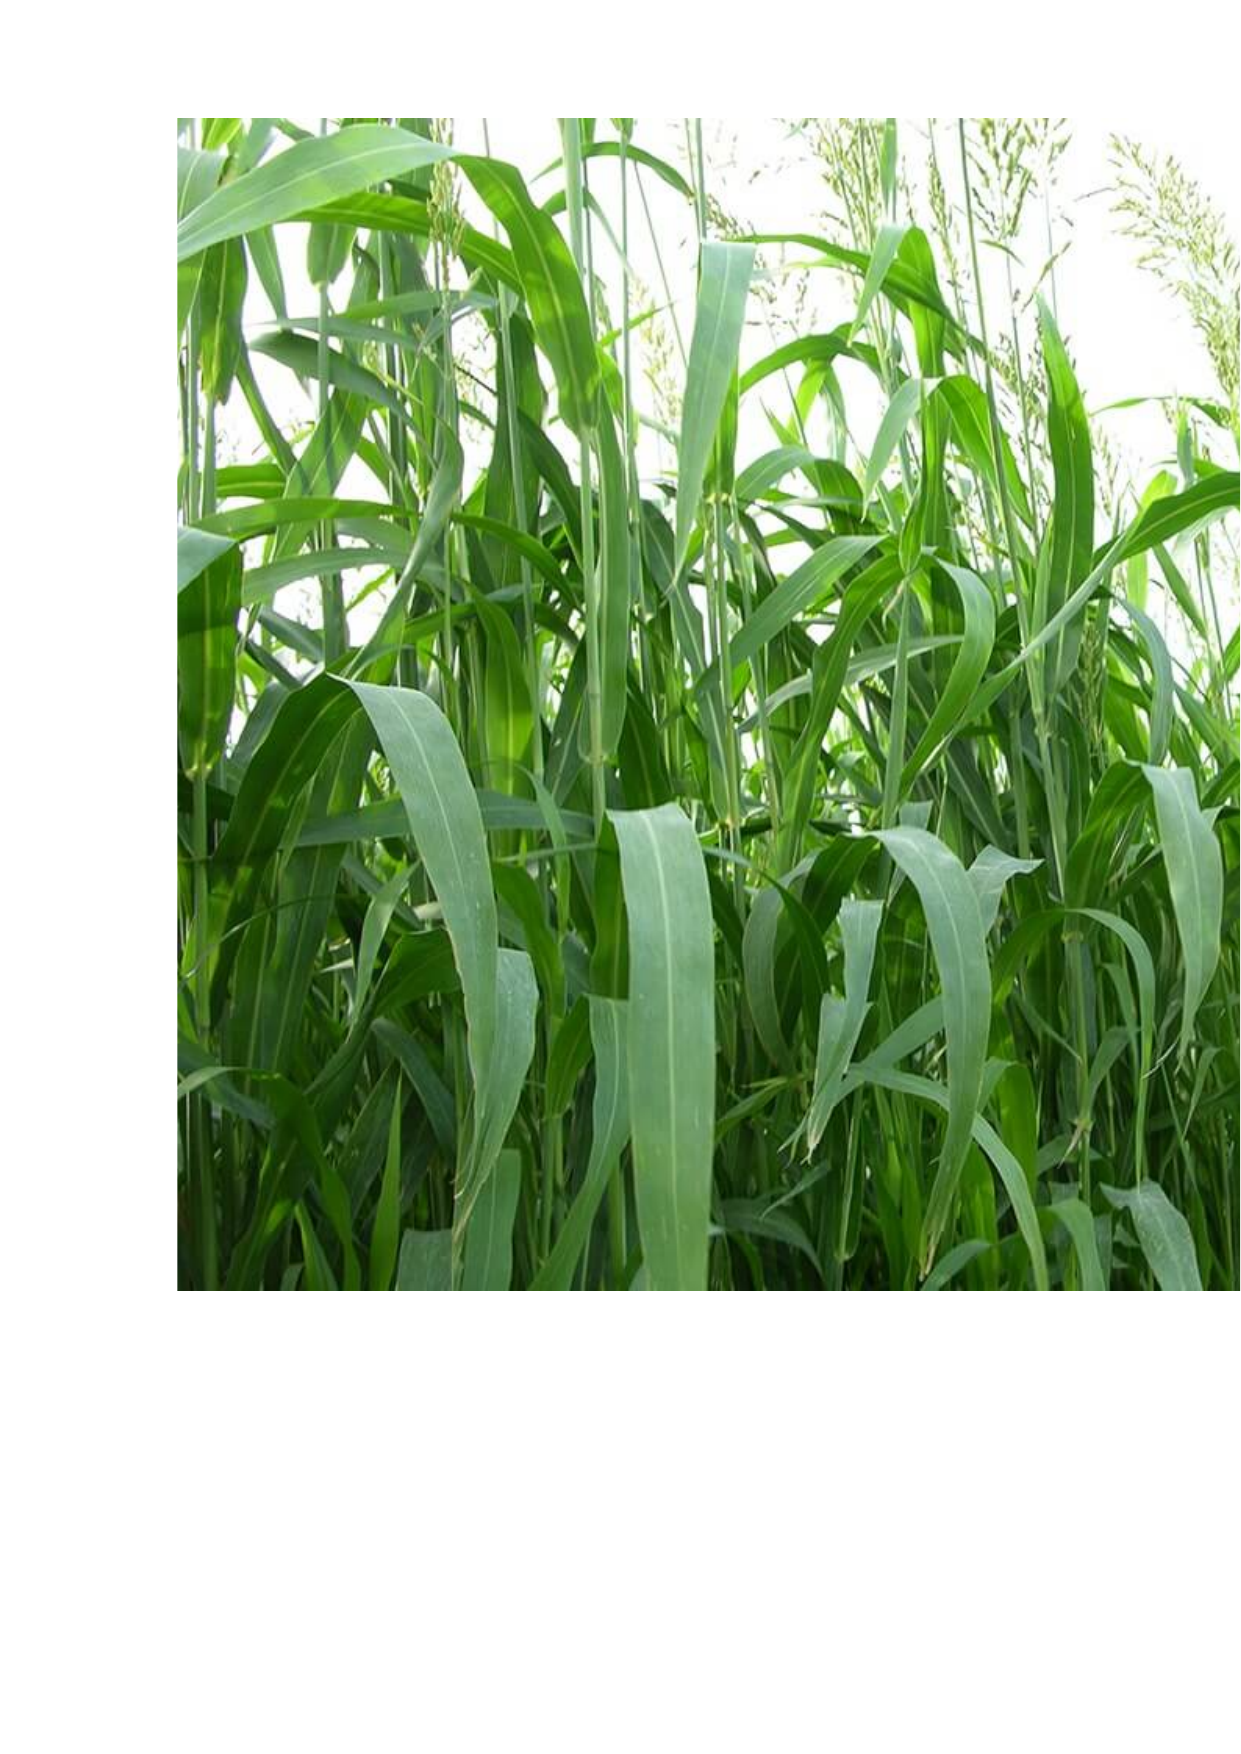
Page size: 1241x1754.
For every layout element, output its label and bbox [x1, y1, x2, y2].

picture [177, 118, 1241, 1291]
